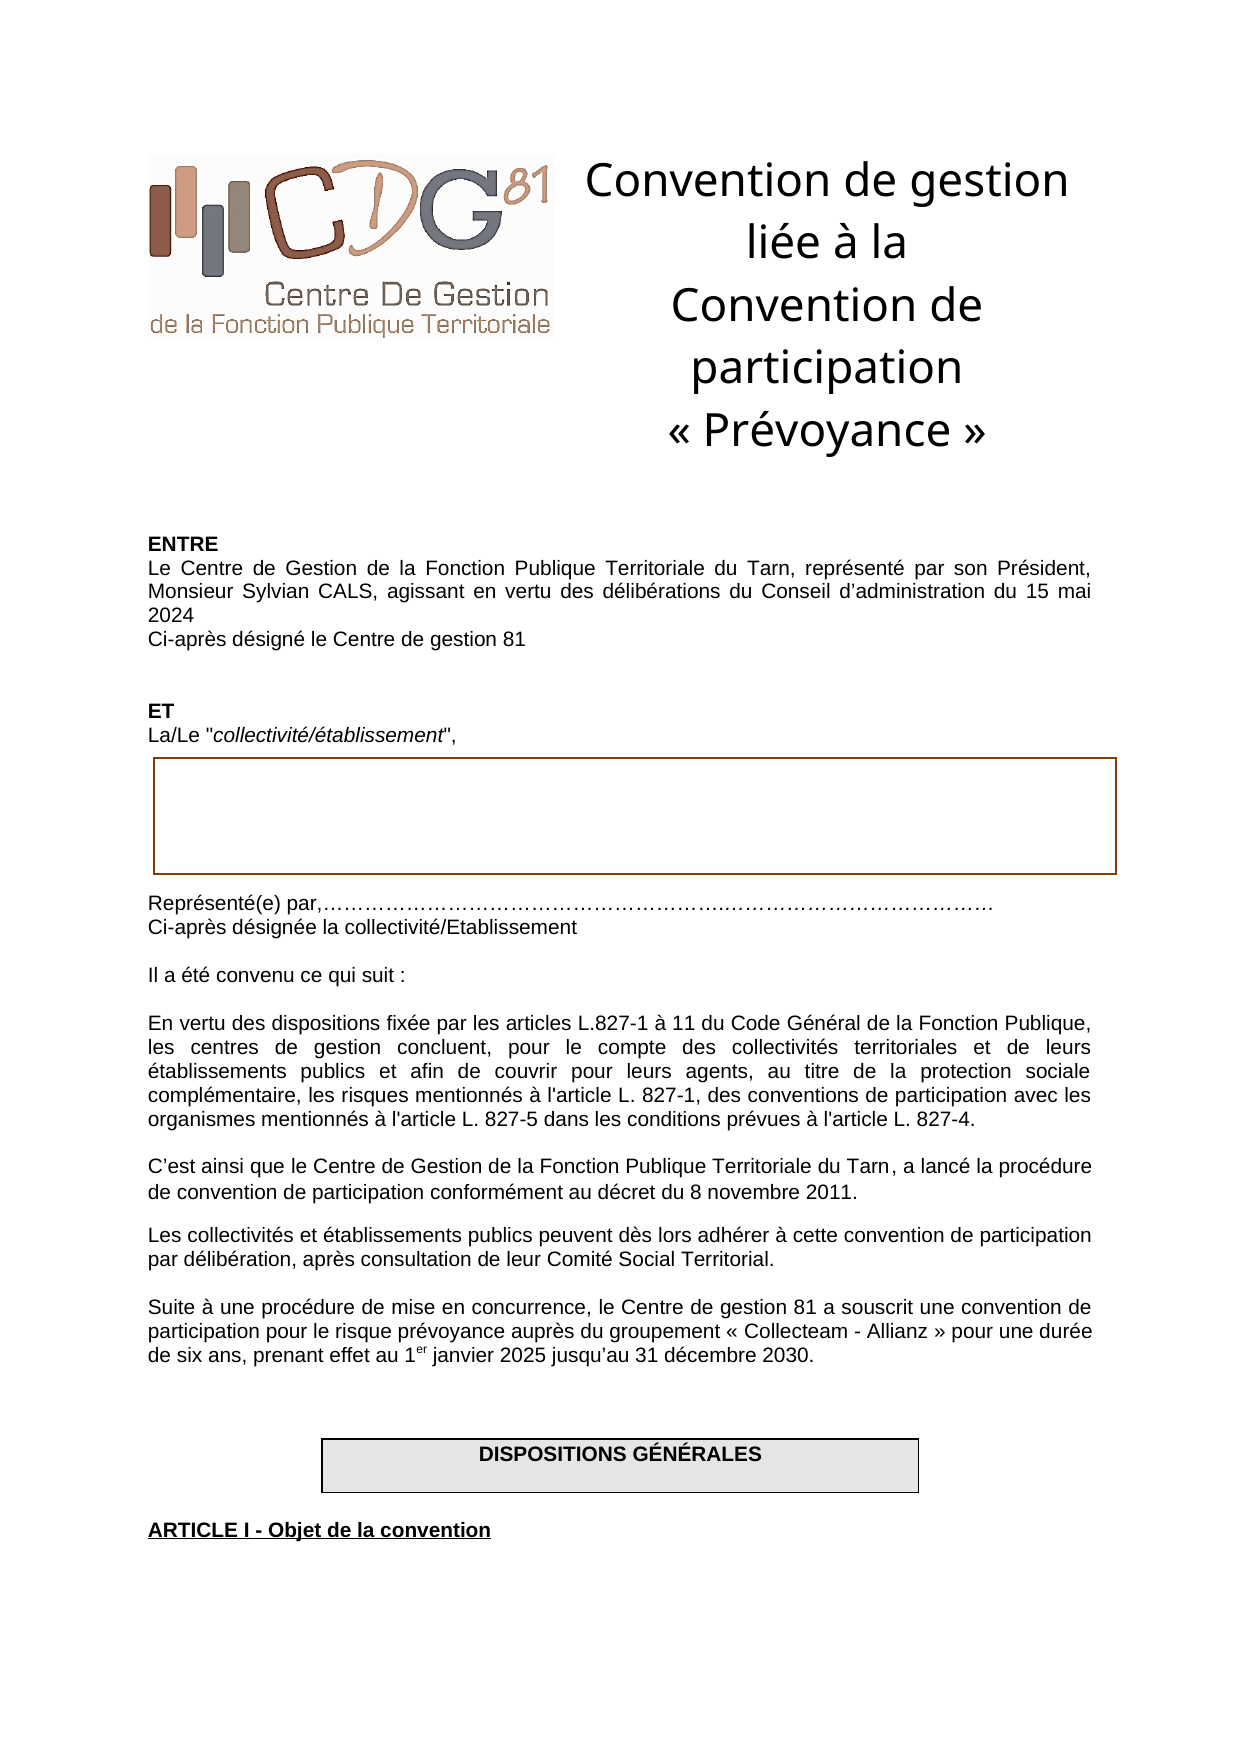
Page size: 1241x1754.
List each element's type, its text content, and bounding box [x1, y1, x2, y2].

picture [147, 154, 555, 338]
text « Prévoyance » [561, 397, 1093, 459]
text Ci-après désignée la collectivité/Etablissement [148, 915, 1093, 939]
text DISPOSITIONS GÉNÉRALES [323, 1440, 918, 1462]
text ET [148, 699, 1093, 723]
text Suite à une procédure de mise en concurrence, le Centre de gestion 81 a souscrit une convention de participation pour le risque prévoyance auprès du groupement « Collecteam - Allianz » pour une durée de six ans, prenant effet au 1er janvier 2025 jusqu’au 31 décembre 2030. [148, 1294, 1093, 1366]
text ARTICLE I - Objet de la convention [148, 1517, 1093, 1541]
text Les collectivités et établissements publics peuvent dès lors adhérer à cette convention de participation par délibération, après consultation de leur Comité Social Territorial. [148, 1223, 1093, 1271]
text C’est ainsi que le Centre de Gestion de la Fonction Publique Territoriale du Tarn, a lancé la procédure de convention de participation conformément au décret du 8 novembre 2011. [148, 1154, 1093, 1204]
text Le Centre de Gestion de la Fonction Publique Territoriale du Tarn, représenté par son Président, Monsieur Sylvian CALS, agissant en vertu des délibérations du Conseil d’administration du 15 mai 2024 [148, 555, 1093, 627]
text Convention de participation [561, 272, 1093, 397]
text Ci-après désigné le Centre de gestion 81 [148, 627, 1093, 651]
text La/Le "collectivité/établissement", [148, 723, 1093, 747]
text Il a été convenu ce qui suit : [148, 963, 1093, 987]
text liée à la [561, 210, 1093, 272]
text Convention de gestion [561, 148, 1093, 210]
text Représenté(e) par,………………………………………………….………………………………… [148, 891, 1093, 915]
text ENTRE [148, 531, 1093, 555]
text En vertu des dispositions fixée par les articles L.827-1 à 11 du Code Général de la Fonction Publique, les centres de gestion concluent, pour le compte des collectivités territoriales et de leurs établissements publics et afin de couvrir pour leurs agents, au titre de la protection sociale complémentaire, les risques mentionnés à l'article L. 827-1, des conventions de participation avec les organismes mentionnés à l'article L. 827-5 dans les conditions prévues à l'article L. 827-4. [148, 1011, 1093, 1130]
